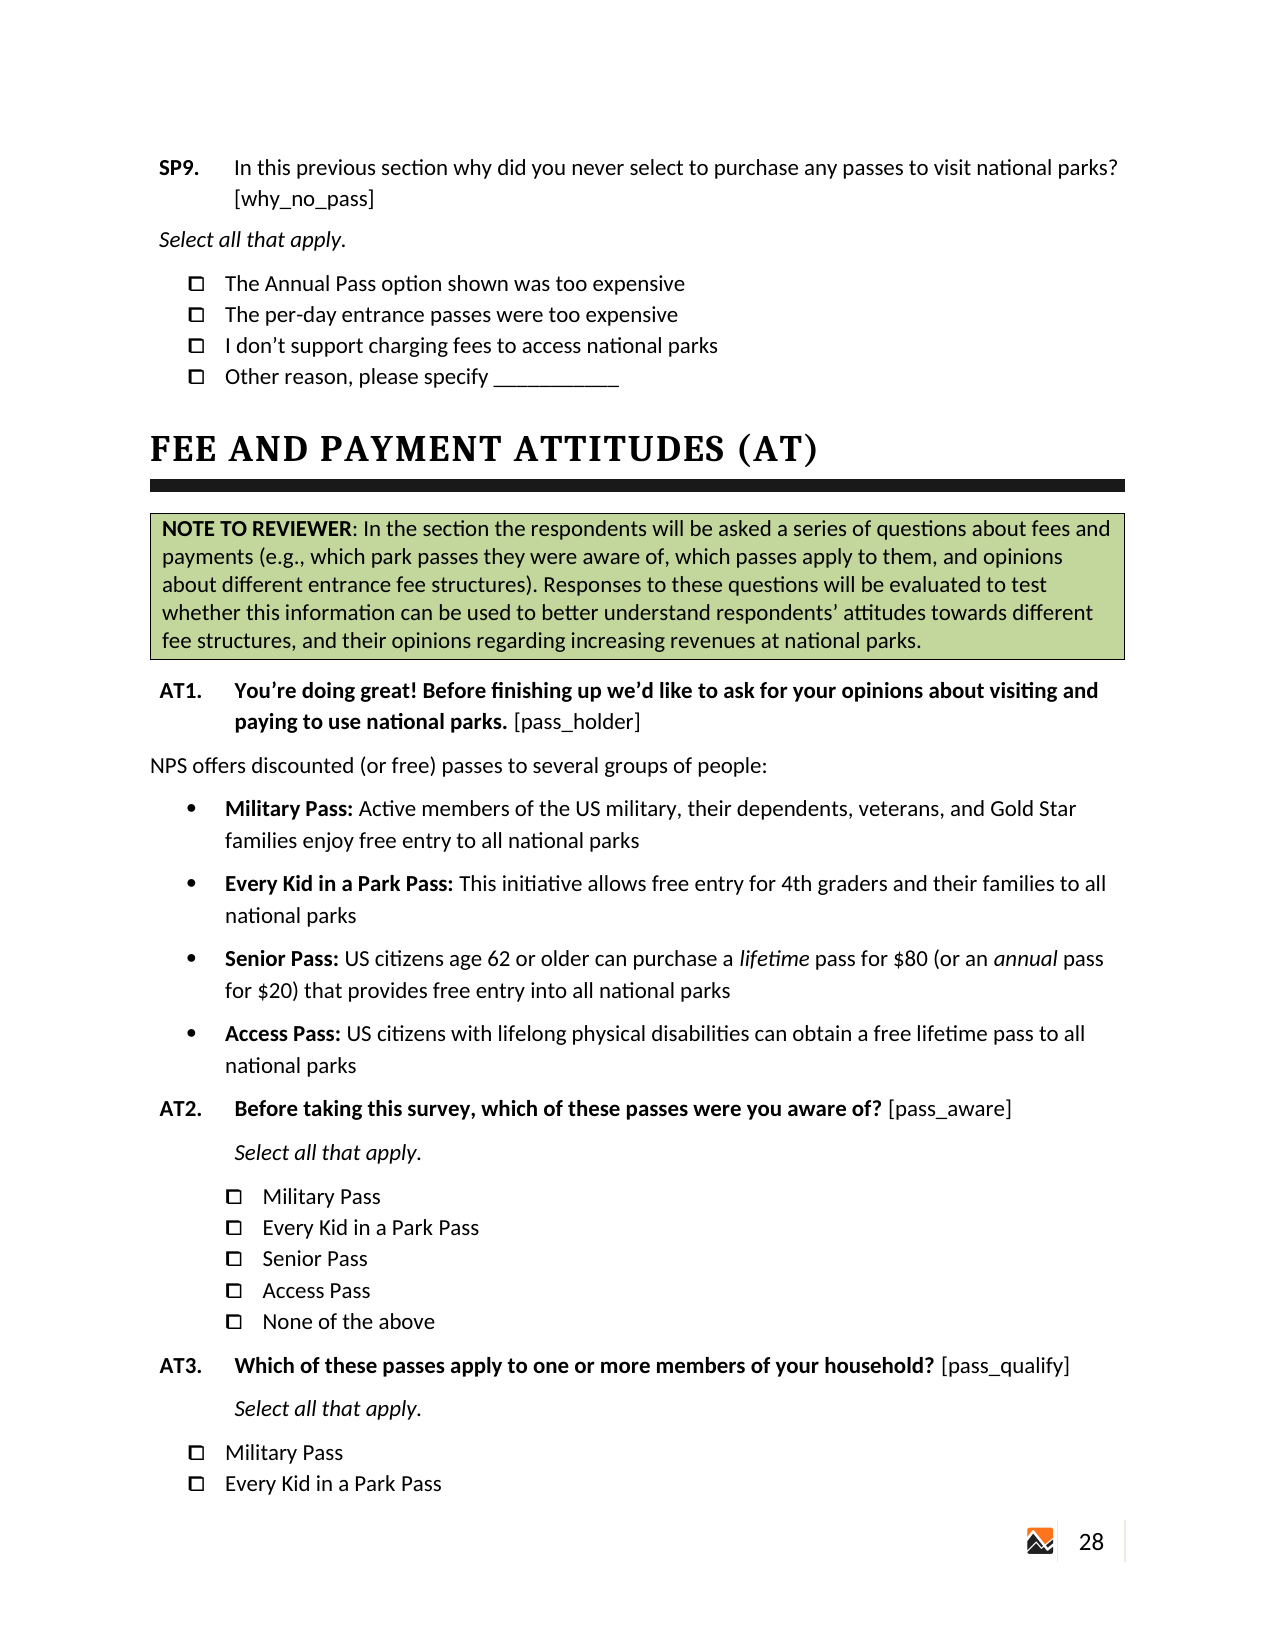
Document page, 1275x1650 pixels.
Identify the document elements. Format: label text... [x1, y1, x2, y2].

list Every Kid in a Park Pass [225, 1210, 1125, 1241]
list The per-day entrance passes were too expensive [187, 297, 1125, 328]
text Select all that apply. [159, 225, 1125, 253]
text Select all that apply. [234, 1391, 1125, 1422]
list Access Pass: US citizens with lifelong physical disabilities can obtain a free lifetime pass to all national parks [187, 1016, 1125, 1079]
table_header NOTE TO REVIEWER: In the section the respondents will be asked a series of questions about fees and payments (e.g., which park passes they were aware of, which passes apply to them, and opinions about different entrance fee structures). Responses to these questions will be evaluated to test whether this information can be used to better understand respondents’ attitudes towards different fee structures, and their opinions regarding increasing revenues at national parks. [151, 514, 1124, 659]
list Military Pass: Active members of the US military, their dependents, veterans, and Gold Star families enjoy free entry to all national parks [187, 791, 1125, 854]
list I don’t support charging fees to access national parks [187, 328, 1125, 359]
text NPS offers discounted (or free) passes to several groups of people: [150, 747, 1125, 779]
picture [1026, 1524, 1054, 1558]
list Access Pass [225, 1272, 1125, 1304]
list Every Kid in a Park Pass: This initiative allows free entry for 4th graders and their families to all national parks [187, 866, 1125, 929]
list Senior Pass: US citizens age 62 or older can purchase a lifetime pass for $80 (or an annual pass for $20) that provides free entry into all national parks [187, 941, 1125, 1004]
list You’re doing great! Before finishing up we’d like to ask for your opinions about visiting and paying to use national parks. [pass_holder] [159, 672, 1125, 735]
text Select all that apply. [234, 1135, 1125, 1166]
list Every Kid in a Park Pass [187, 1466, 1125, 1497]
list In this previous section why did you never select to purchase any passes to visit national parks? [why_no_pass] [159, 150, 1125, 212]
subtitle Fee and Payment Attitudes (AT) [150, 428, 1125, 479]
list Before taking this survey, which of these passes were you aware of? [pass_aware] [159, 1091, 1125, 1122]
list Other reason, please specify ___________ [187, 359, 1125, 391]
list Which of these passes apply to one or more members of your household? [pass_qualify] [159, 1347, 1125, 1379]
list The Annual Pass option shown was too expensive [187, 266, 1125, 297]
list Military Pass [225, 1179, 1125, 1210]
list Senior Pass [225, 1241, 1125, 1272]
list None of the above [225, 1304, 1125, 1335]
list Military Pass [187, 1435, 1125, 1466]
